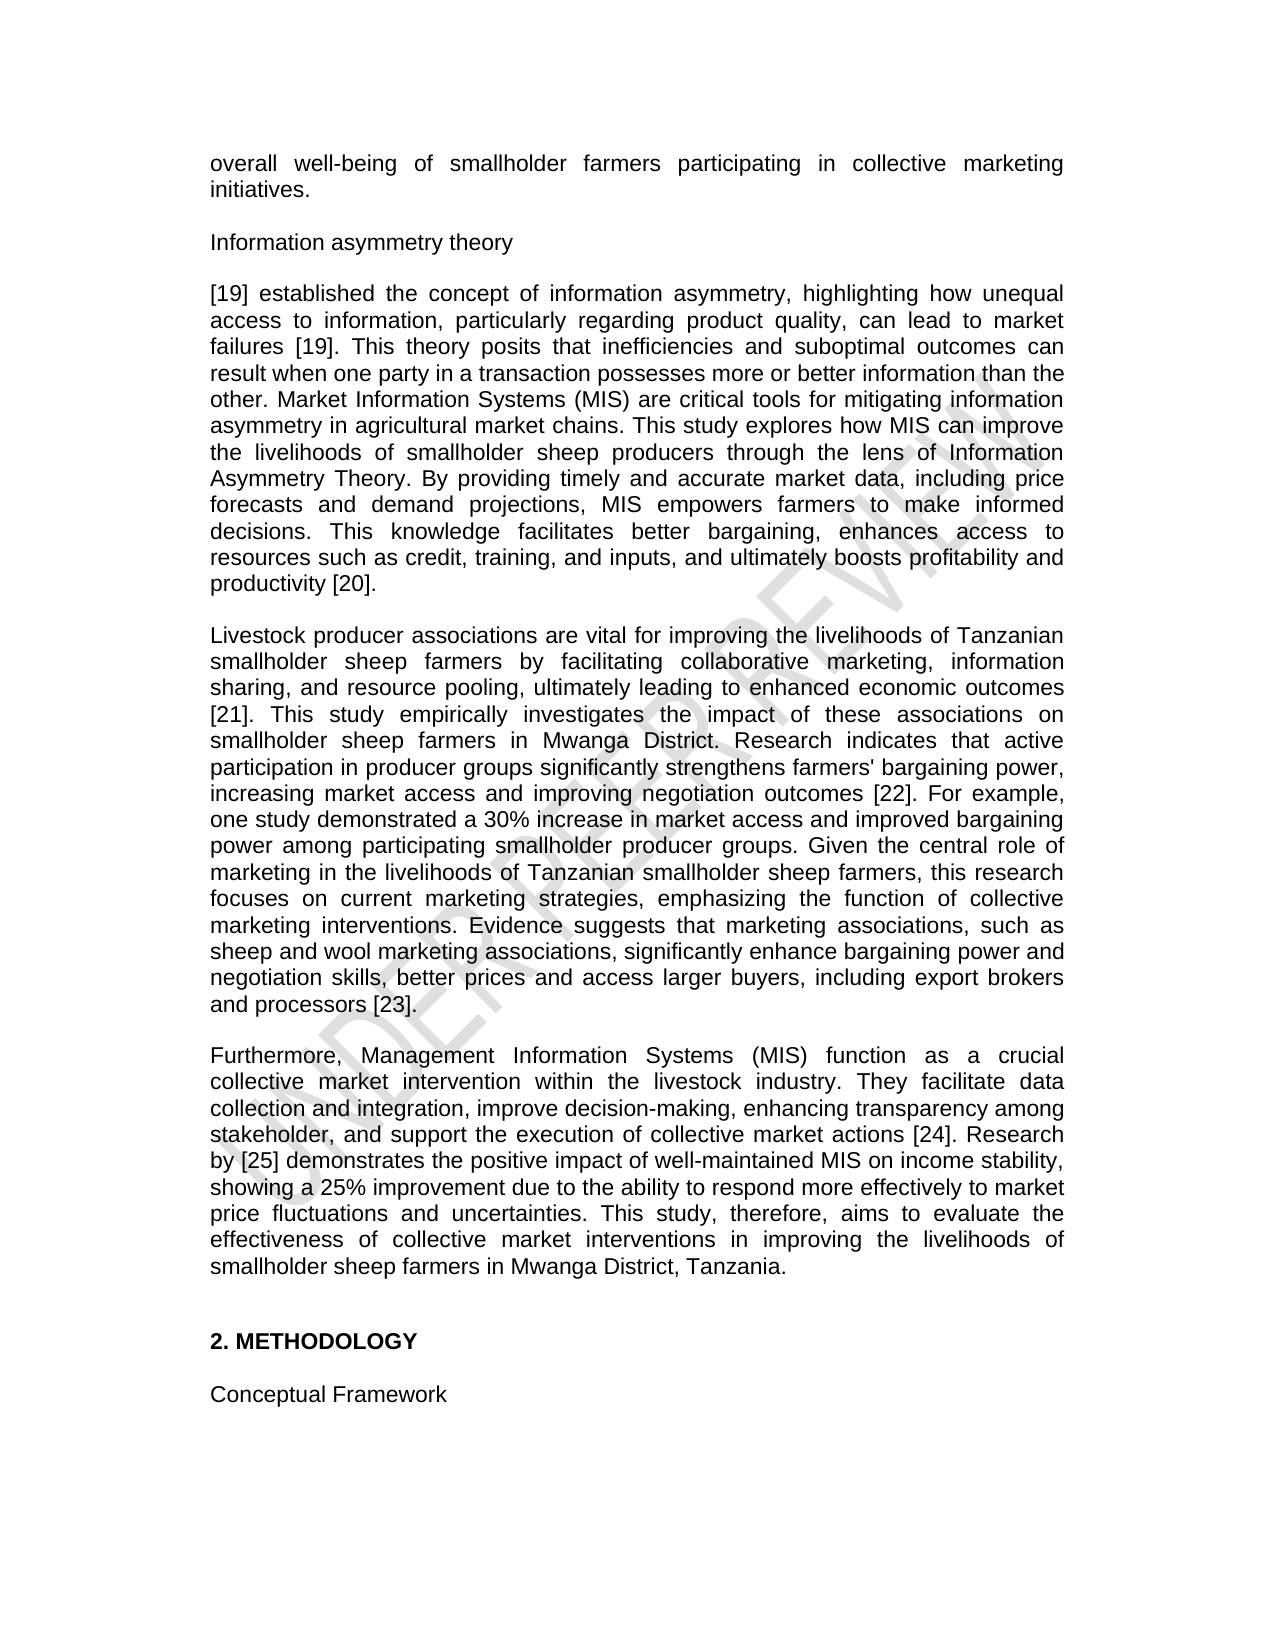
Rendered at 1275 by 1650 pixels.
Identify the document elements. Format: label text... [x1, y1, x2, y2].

text Conceptual Framework [210, 1381, 1065, 1407]
text Information asymmetry theory [210, 229, 1065, 255]
text [19] established the concept of information asymmetry, highlighting how unequal access to information, particularly regarding product quality, can lead to market failures [19]. This theory posits that inefficiencies and suboptimal outcomes can result when one party in a transaction possesses more or better information than the other. Market Information Systems (MIS) are critical tools for mitigating information asymmetry in agricultural market chains. This study explores how MIS can improve the livelihoods of smallholder sheep producers through the lens of Information Asymmetry Theory. By providing timely and accurate market data, including price forecasts and demand projections, MIS empowers farmers to make informed decisions. This knowledge facilitates better bargaining, enhances access to resources such as credit, training, and inputs, and ultimately boosts profitability and productivity [20]. [210, 280, 1065, 597]
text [210, 150, 1065, 203]
text 2. mETHODOLOGY [210, 1328, 1065, 1354]
text Furthermore, Management Information Systems (MIS) function as a crucial collective market intervention within the livestock industry. They facilitate data collection and integration, improve decision-making, enhancing transparency among stakeholder, and support the execution of collective market actions [24]. Research by [25] demonstrates the positive impact of well-maintained MIS on income stability, showing a 25% improvement due to the ability to respond more effectively to market price fluctuations and uncertainties. This study, therefore, aims to evaluate the effectiveness of collective market interventions in improving the livelihoods of smallholder sheep farmers in Mwanga District, Tanzania. [210, 1042, 1065, 1279]
text Livestock producer associations are vital for improving the livelihoods of Tanzanian smallholder sheep farmers by facilitating collaborative marketing, information sharing, and resource pooling, ultimately leading to enhanced economic outcomes [21]. This study empirically investigates the impact of these associations on smallholder sheep farmers in Mwanga District. Research indicates that active participation in producer groups significantly strengthens farmers' bargaining power, increasing market access and improving negotiation outcomes [22]. For example, one study demonstrated a 30% increase in market access and improved bargaining power among participating smallholder producer groups. Given the central role of marketing in the livelihoods of Tanzanian smallholder sheep farmers, this research focuses on current marketing strategies, emphasizing the function of collective marketing interventions. Evidence suggests that marketing associations, such as sheep and wool marketing associations, significantly enhance bargaining power and negotiation skills, better prices and access larger buyers, including export brokers and processors [23]. [210, 622, 1065, 1017]
